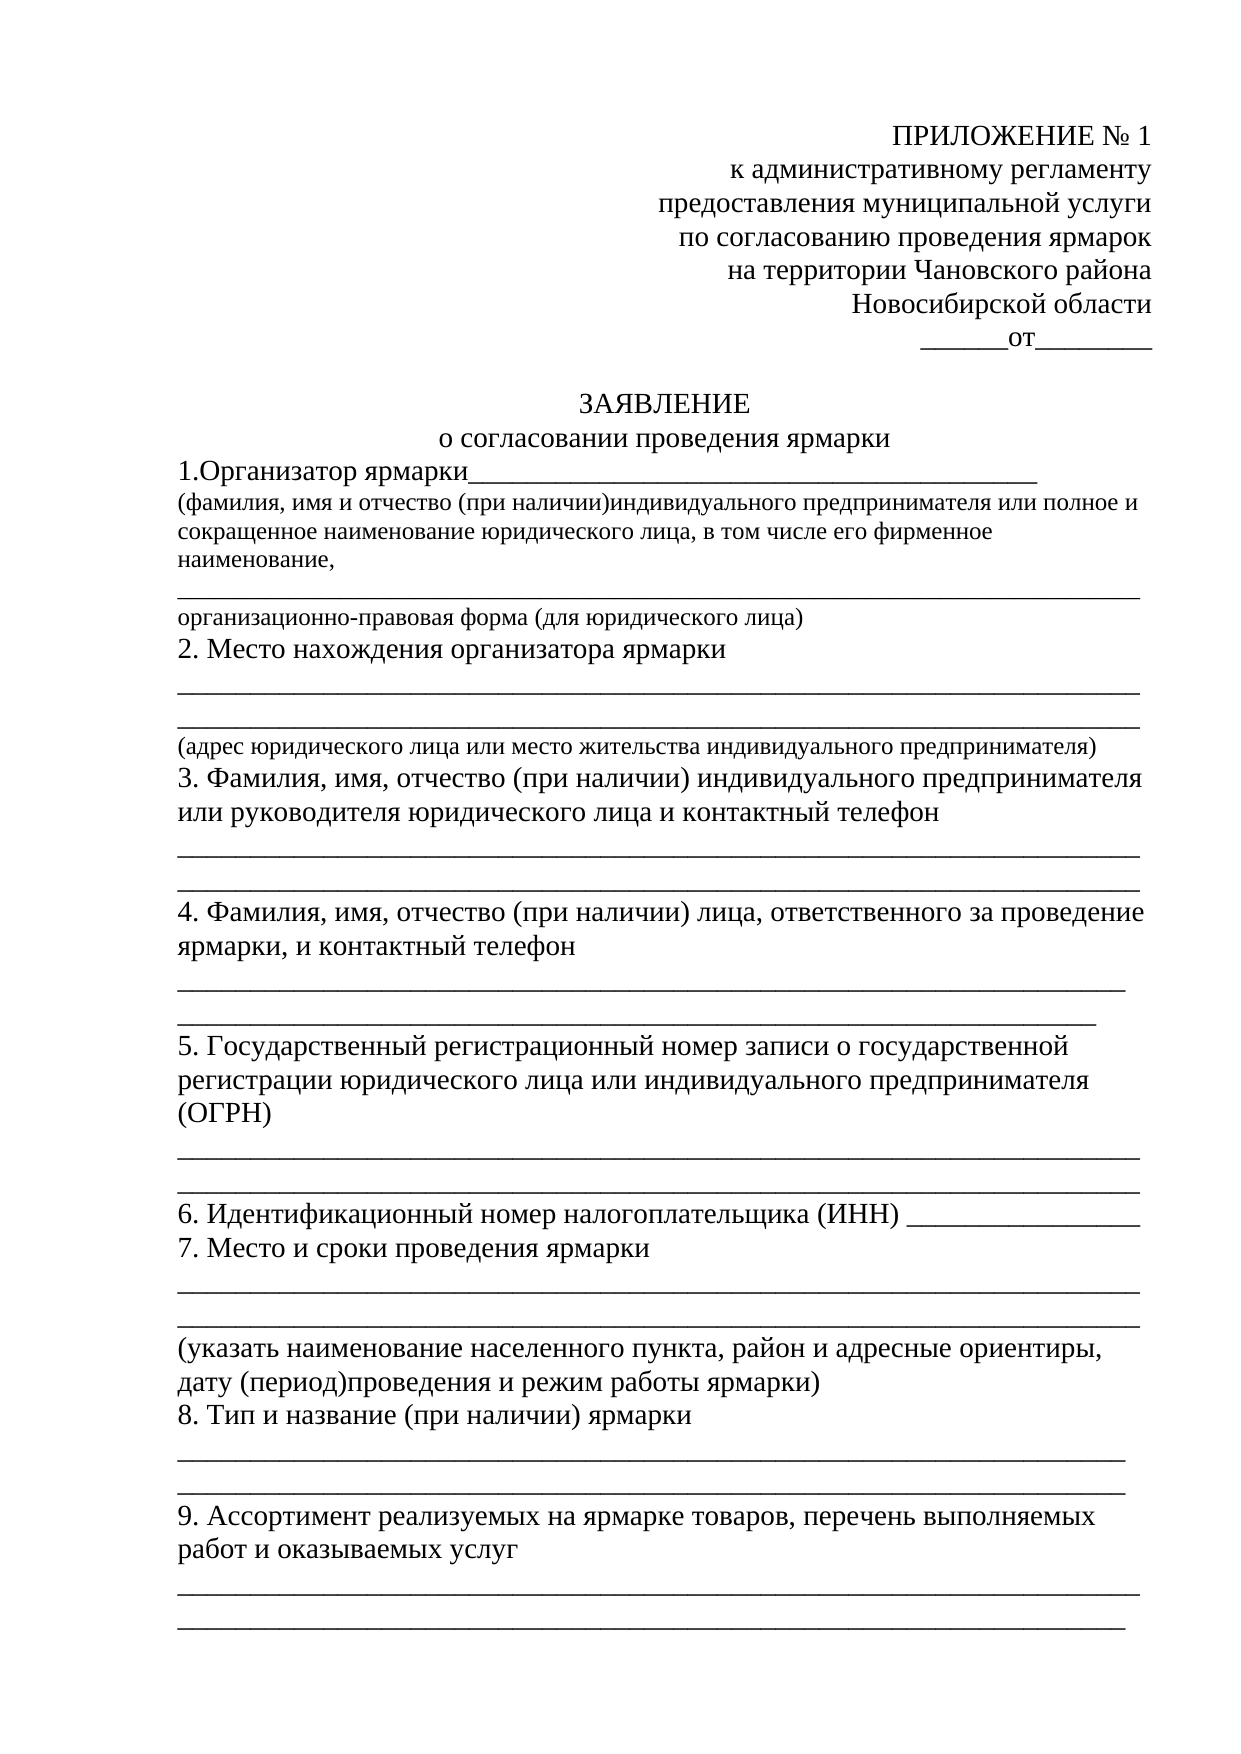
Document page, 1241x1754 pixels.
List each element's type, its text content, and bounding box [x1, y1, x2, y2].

text (указать наименование населенного пункта, район и адресные ориентиры, дату (период)проведения и режим работы ярмарки) [177, 1330, 1152, 1397]
text 7. Место и сроки проведения ярмарки ____________________________________________________________________________________________________________________________________ [177, 1230, 1152, 1330]
text __________________________________________________________________ [177, 861, 1152, 894]
text на территории Чановского района [177, 252, 1152, 286]
text 6. Идентификационный номер налогоплательщика (ИНН) ________________ [177, 1196, 1152, 1230]
text _________________________________________________________________ [177, 1599, 1152, 1632]
text _____________________________________________________________________________организационно-правовая форма (для юридического лица) [177, 573, 1152, 631]
text 2. Место нахождения организатора ярмарки ____________________________________________________________________________________________________________________________________ [177, 631, 1152, 731]
text 5. Государственный регистрационный номер записи о государственной [177, 1028, 1152, 1062]
text 4. Фамилия, имя, отчество (при наличии) лица, ответственного за проведение [177, 894, 1152, 928]
text 1.Организатор ярмарки_______________________________________ [177, 453, 1152, 487]
text ПРИЛОЖЕНИЕ № 1 [177, 118, 1152, 152]
text (фамилия, имя и отчество (при наличии)индивидуального предпринимателя или полное и сокращенное наименование юридического лица, в том числе его фирменное наименование, [177, 487, 1152, 573]
text ____________________________________________________________________________________________________________________________________ [177, 1129, 1152, 1196]
text _______________________________________________________________ [177, 995, 1152, 1028]
text _________________________________________________________________ [177, 1464, 1152, 1498]
text регистрации юридического лица или индивидуального предпринимателя (ОГРН) [177, 1062, 1152, 1129]
text ЗАЯВЛЕНИЕ [177, 386, 1152, 420]
text о согласовании проведения ярмарки [177, 420, 1152, 453]
text к административному регламенту [177, 152, 1152, 185]
text по согласованию проведения ярмарок [177, 219, 1152, 252]
text 9. Ассортимент реализуемых на ярмарке товаров, перечень выполняемых работ и оказываемых услуг __________________________________________________________________ [177, 1498, 1152, 1599]
text Новосибирской области [177, 286, 1152, 319]
text ______от________ [177, 319, 1152, 353]
text 8. Тип и название (при наличии) ярмарки _________________________________________________________________ [177, 1397, 1152, 1464]
text ярмарки, и контактный телефон _________________________________________________________________ [177, 928, 1152, 995]
text предоставления муниципальной услуги [177, 185, 1152, 219]
text 3. Фамилия, имя, отчество (при наличии) индивидуального предпринимателя или руководителя юридического лица и контактный телефон __________________________________________________________________ [177, 760, 1152, 861]
text (адрес юридического лица или место жительства индивидуального предпринимателя) [177, 731, 1152, 760]
